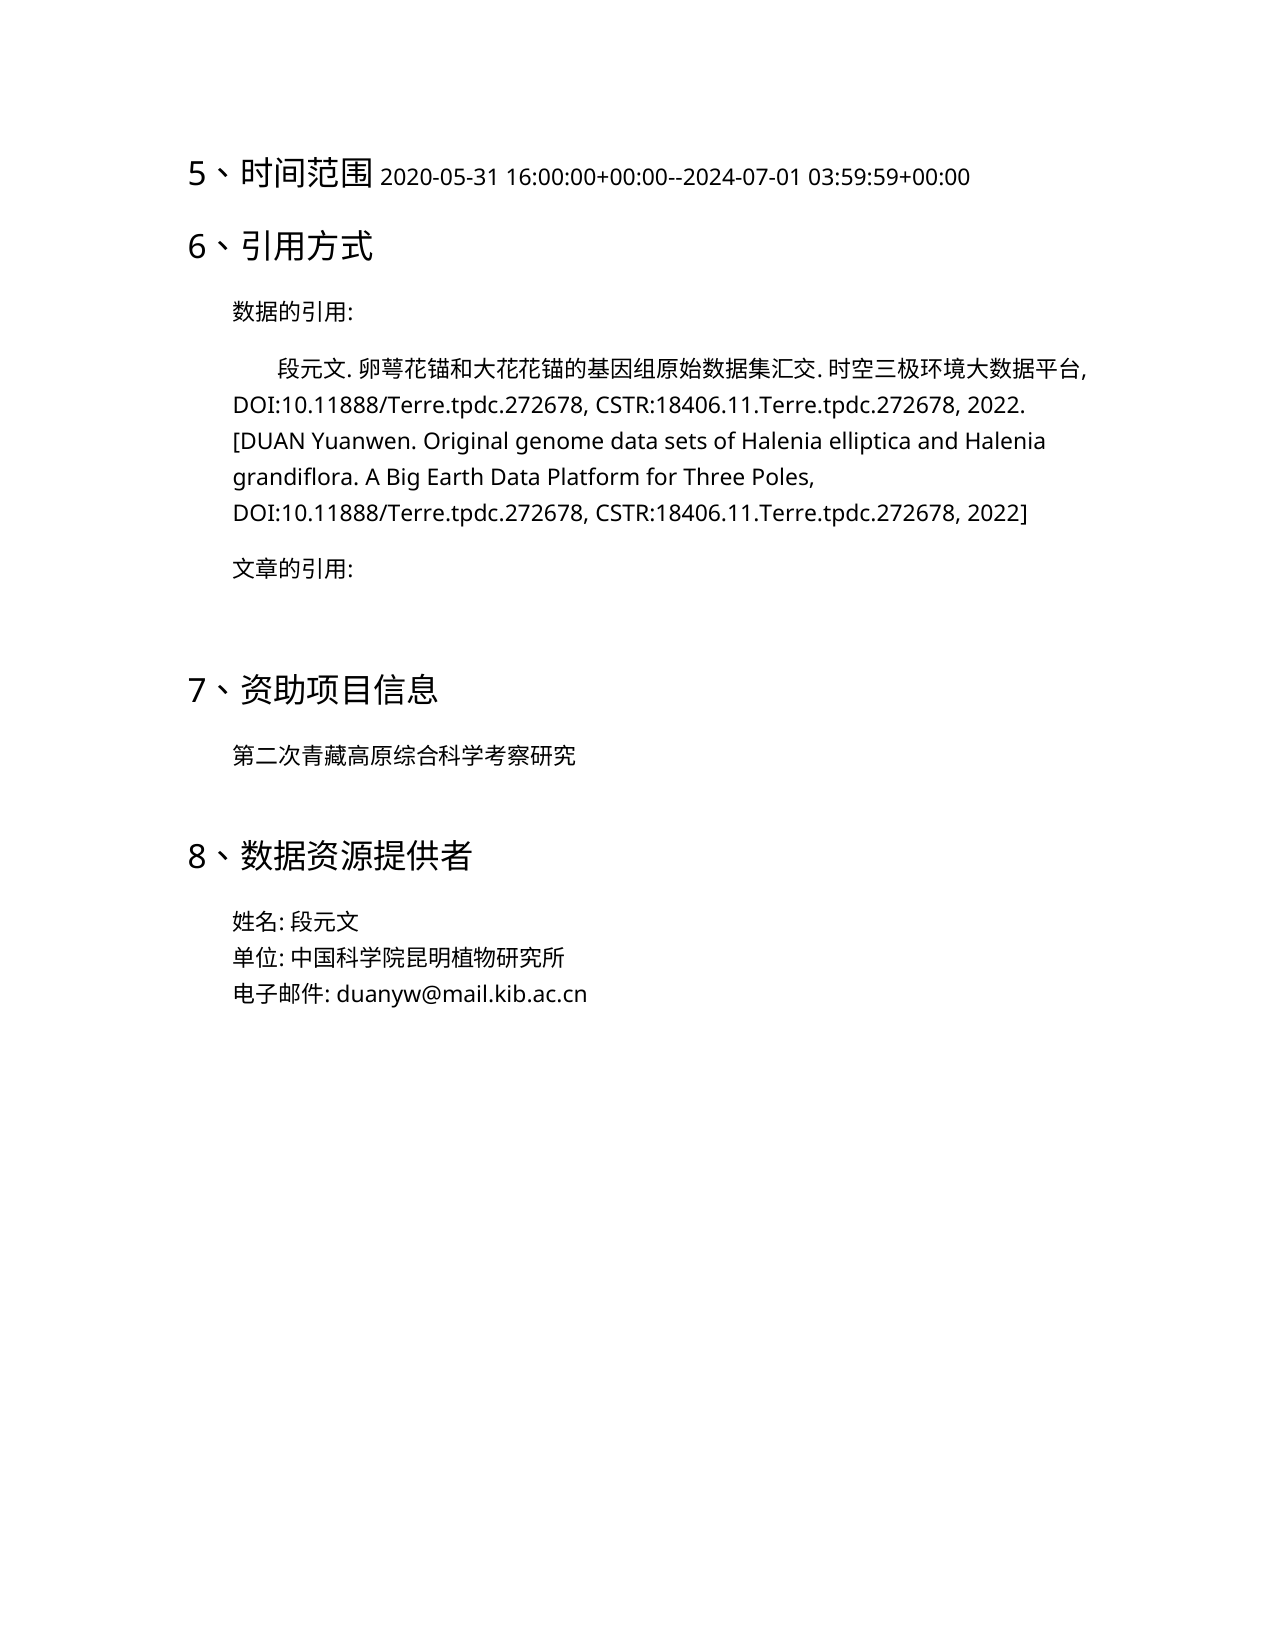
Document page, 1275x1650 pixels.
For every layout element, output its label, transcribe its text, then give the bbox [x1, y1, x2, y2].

text 5、时间范围2020-05-31 16:00:00+00:00--2024-07-01 03:59:59+00:00 [187, 150, 1087, 195]
text 文章的引用: [232, 553, 1087, 584]
text 数据的引用: [232, 296, 1087, 327]
text 姓名: 段元文 单位: 中国科学院昆明植物研究所 电子邮件: duanyw@mail.kib.ac.cn [232, 906, 1087, 1081]
text 第二次青藏高原综合科学考察研究 [232, 740, 1087, 807]
text 7、资助项目信息 [187, 667, 1087, 712]
text 8、数据资源提供者 [187, 833, 1087, 878]
text 段元文. 卵萼花锚和大花花锚的基因组原始数据集汇交. 时空三极环境大数据平台, DOI:10.11888/Terre.tpdc.272678, CSTR:18406.11.Terre.tpdc.272678, 2022.[DUAN Yuanwen. Original genome data sets of Halenia elliptica and Halenia grandiflora. A Big Earth Data Platform for Three Poles, DOI:10.11888/Terre.tpdc.272678, CSTR:18406.11.Terre.tpdc.272678, 2022] [232, 353, 1087, 528]
text 6、引用方式 [187, 223, 1087, 268]
